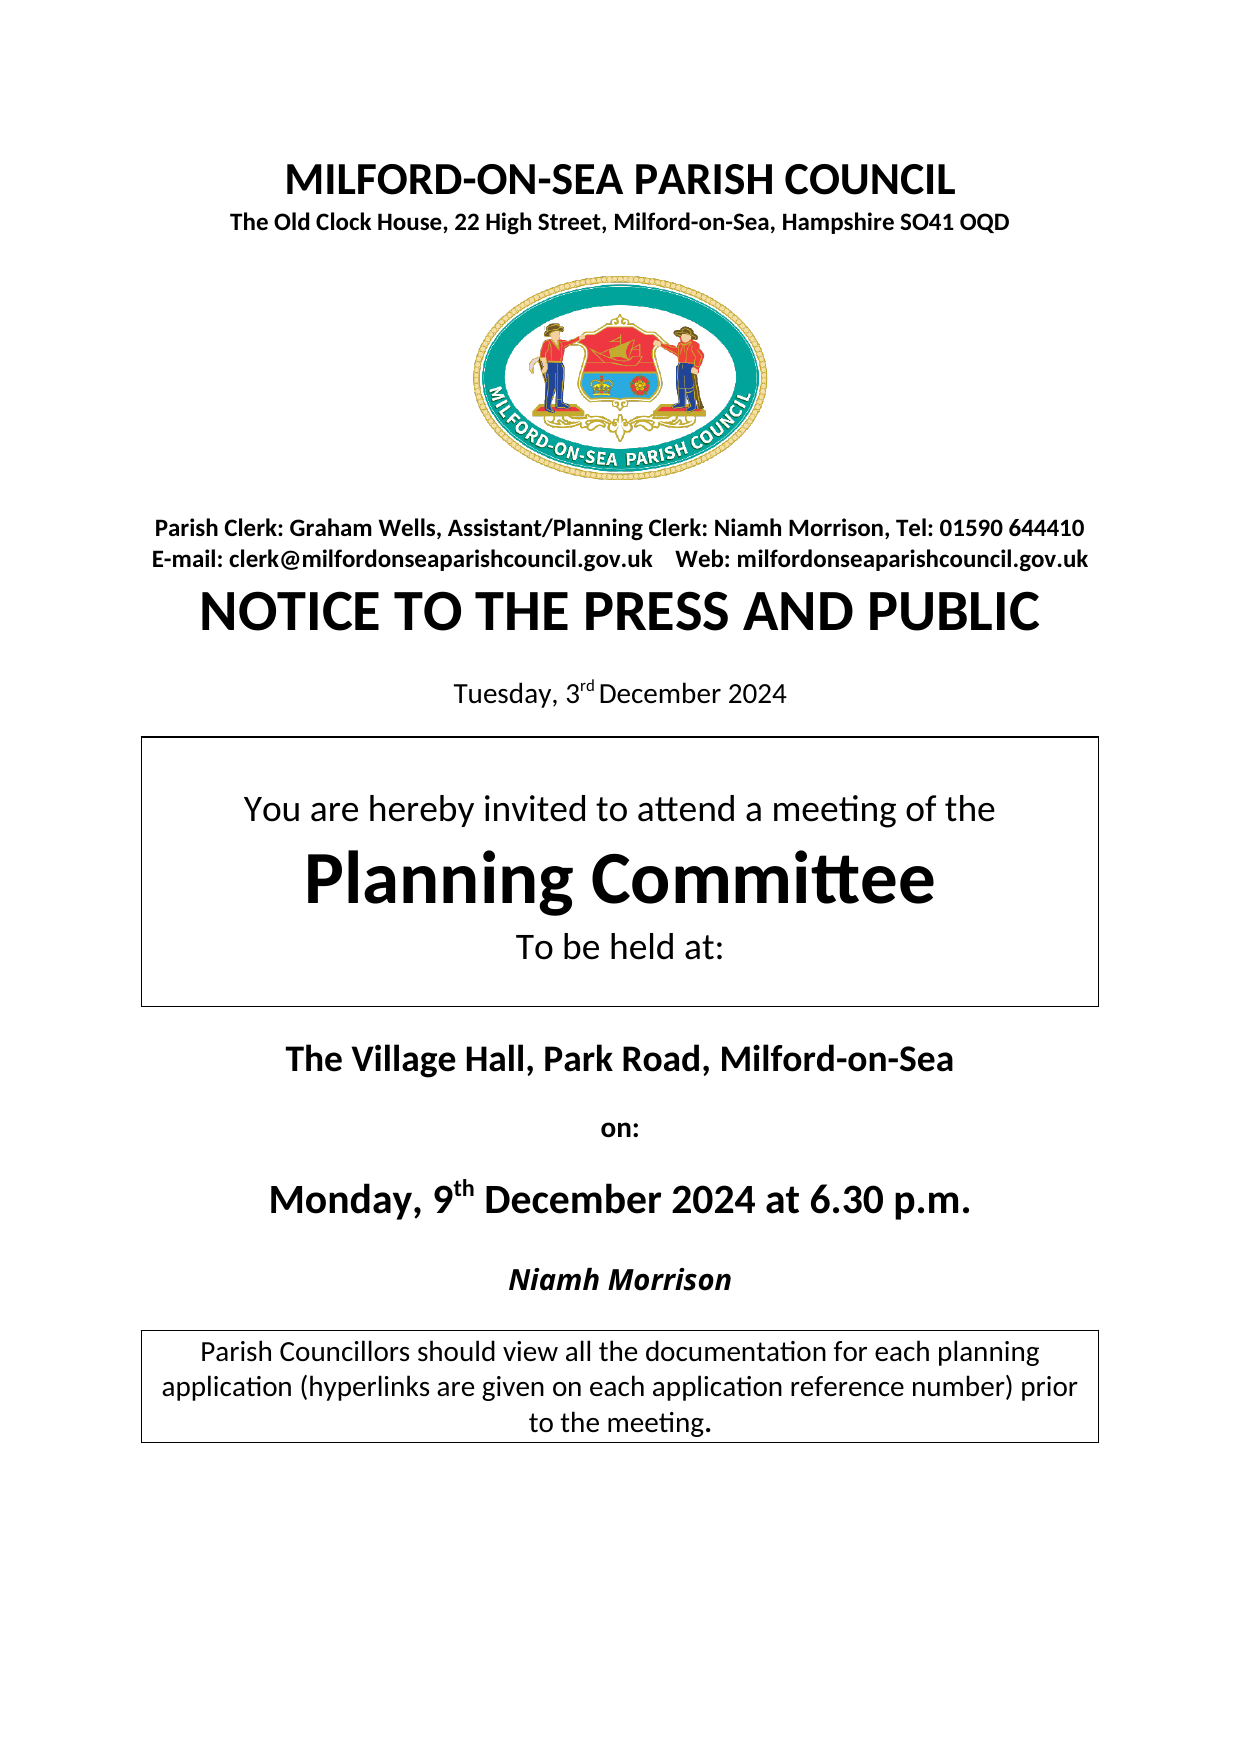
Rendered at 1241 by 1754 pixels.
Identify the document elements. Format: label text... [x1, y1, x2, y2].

text Niamh Morrison [150, 1259, 1090, 1299]
text on: [150, 1109, 1090, 1145]
subtitle NOTICE TO THE PRESS AND PUBLIC [150, 573, 1090, 645]
text The Village Hall, Park Road, Milford-on-Sea [150, 1035, 1090, 1081]
title MILFORD-ON-SEA PARISH COUNCIL [150, 150, 1090, 206]
text Planning Committee [150, 831, 1090, 923]
text You are hereby invited to attend a meeting of the [150, 785, 1090, 831]
text The Old Clock House, 22 High Street, Milford-on-Sea, Hampshire SO41 OQD [150, 206, 1090, 236]
text Parish Councillors should view all the documentation for each planning application (hyperlinks are given on each application reference number) prior to the meeting. [142, 1331, 1098, 1442]
picture [470, 272, 768, 482]
text Parish Clerk: Graham Wells, Assistant/Planning Clerk: Niamh Morrison, Tel: 01590 644410 [150, 512, 1090, 543]
text To be held at: [150, 923, 1090, 968]
text E-mail: clerk@milfordonseaparishcouncil.gov.uk Web: milfordonseaparishcouncil.gov.uk [150, 543, 1090, 573]
text Monday, 9th December 2024 at 6.30 p.m. [150, 1173, 1090, 1224]
text Tuesday, 3rd December 2024 [150, 675, 1090, 711]
